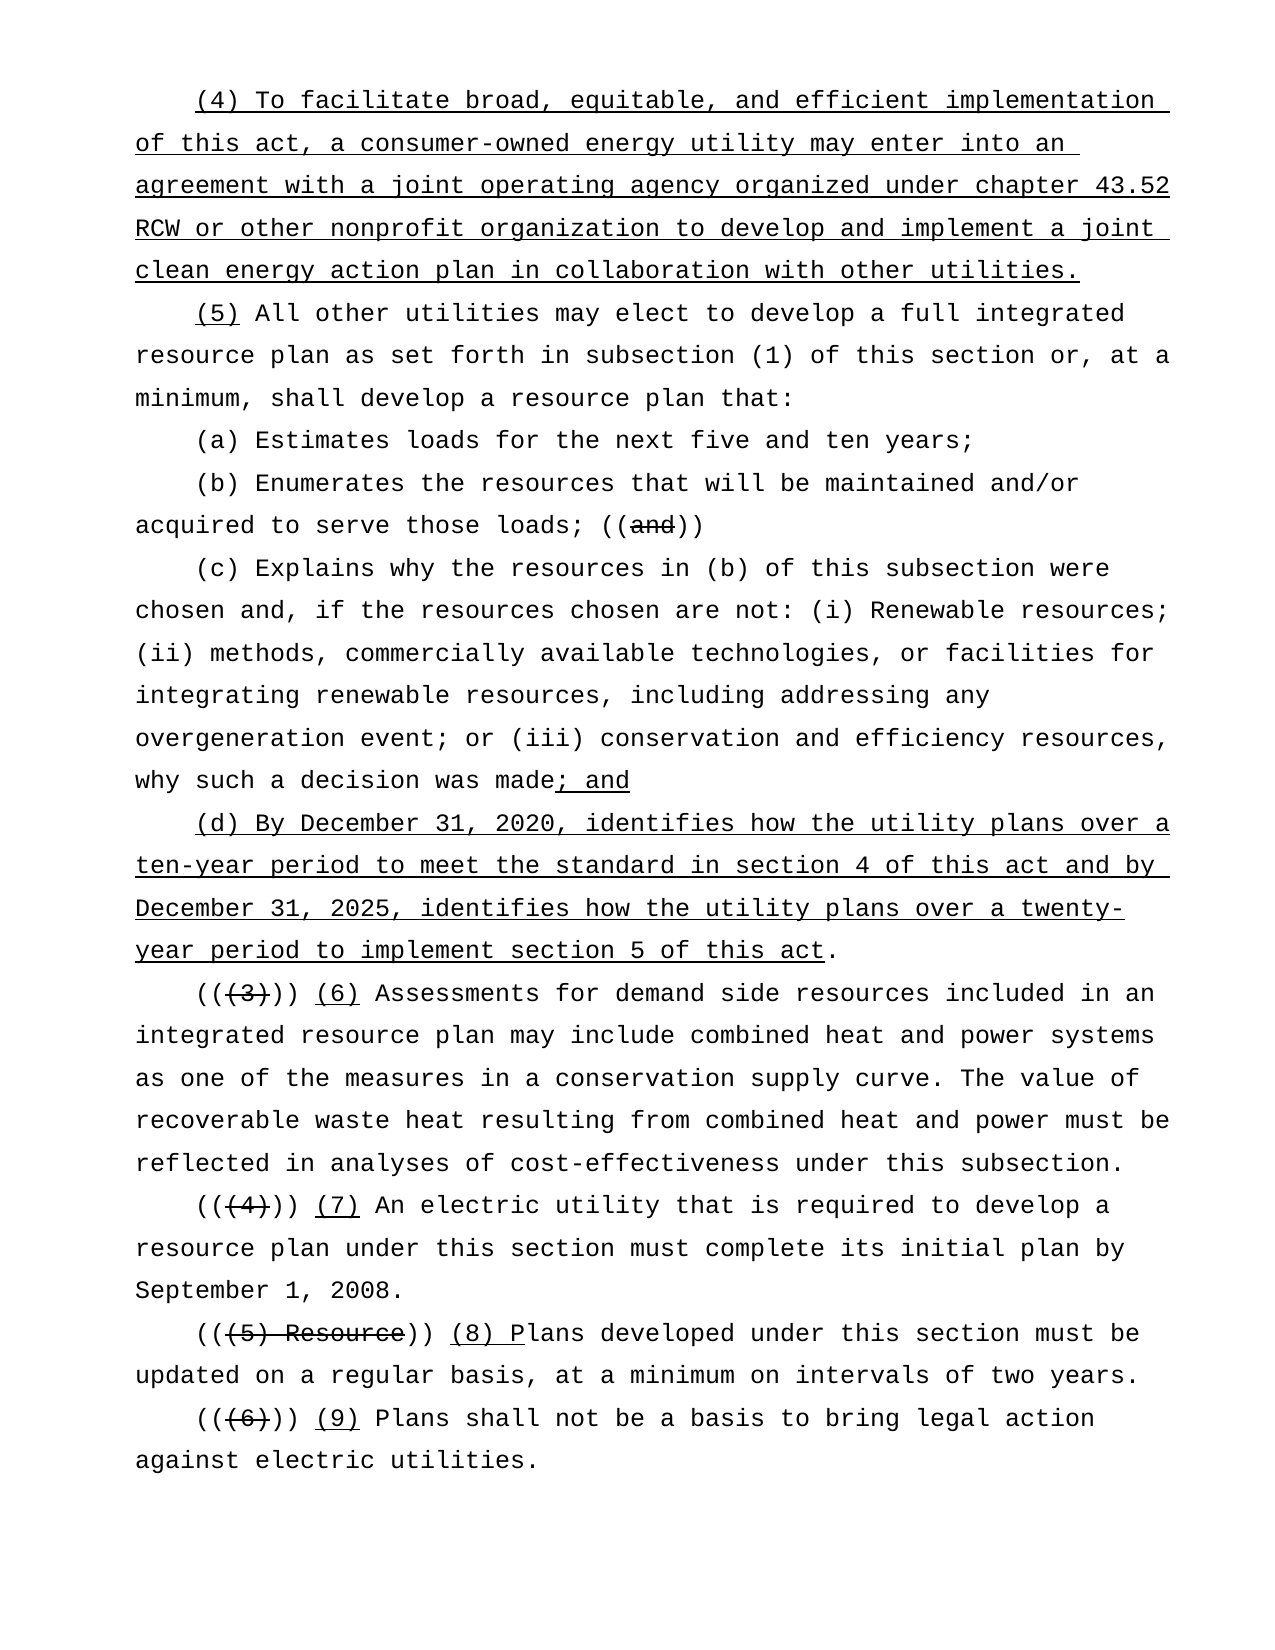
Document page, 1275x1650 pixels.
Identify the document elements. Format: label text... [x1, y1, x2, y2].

text (4) To facilitate broad, equitable, and efficient implementation of this act, a consumer-owned energy utility may enter into an agreement with a joint operating agency organized under chapter 43.52 RCW or other nonprofit organization to develop and implement a joint clean energy action plan in collaboration with other utilities. [135, 198, 1170, 239]
text (d) By December 31, 2020, identifies how the utility plans over a ten-year period to meet the standard in section 4 of this act and by December 31, 2025, identifies how the utility plans over a twenty-year period to implement section 5 of this act. [135, 797, 1170, 876]
text (4) To facilitate broad, equitable, and efficient implementation of this act, a consumer-owned energy utility may enter into an agreement with a joint operating agency organized under chapter 43.52 RCW or other nonprofit organization to develop and implement a joint clean energy action plan in collaboration with other utilities. [135, 75, 1170, 196]
text (c) Explains why the resources in (b) of this subsection were chosen and, if the resources chosen are not: (i) Renewable resources; (ii) methods, commercially available technologies, or facilities for integrating renewable resources, including addressing any overgeneration event; or (iii) conservation and efficiency resources, why such a decision was made; and [135, 542, 1170, 797]
text (((5) Resource)) (8) Plans developed under this section must be updated on a regular basis, at a minimum on intervals of two years. [135, 1307, 1170, 1392]
text (d) By December 31, 2020, identifies how the utility plans over a ten-year period to meet the standard in section 4 of this act and by December 31, 2025, identifies how the utility plans over a twenty-year period to implement section 5 of this act. [135, 878, 1170, 967]
text (5) All other utilities may elect to develop a full integrated resource plan as set forth in subsection (1) of this section or, at a minimum, shall develop a resource plan that: [135, 287, 1170, 415]
text (((4))) (7) An electric utility that is required to develop a resource plan under this section must complete its initial plan by September 1, 2008. [135, 1180, 1170, 1307]
text (b) Enumerates the resources that will be maintained and/or acquired to serve those loads; ((and)) [135, 457, 1170, 542]
text (((6))) (9) Plans shall not be a basis to bring legal action against electric utilities. [135, 1392, 1170, 1477]
text (a) Estimates loads for the next five and ten years; [135, 415, 1170, 457]
text (((3))) (6) Assessments for demand side resources included in an integrated resource plan may include combined heat and power systems as one of the measures in a conservation supply curve. The value of recoverable waste heat resulting from combined heat and power must be reflected in analyses of cost-effectiveness under this subsection. [135, 967, 1170, 1180]
text (4) To facilitate broad, equitable, and efficient implementation of this act, a consumer-owned energy utility may enter into an agreement with a joint operating agency organized under chapter 43.52 RCW or other nonprofit organization to develop and implement a joint clean energy action plan in collaboration with other utilities. [135, 240, 1170, 287]
